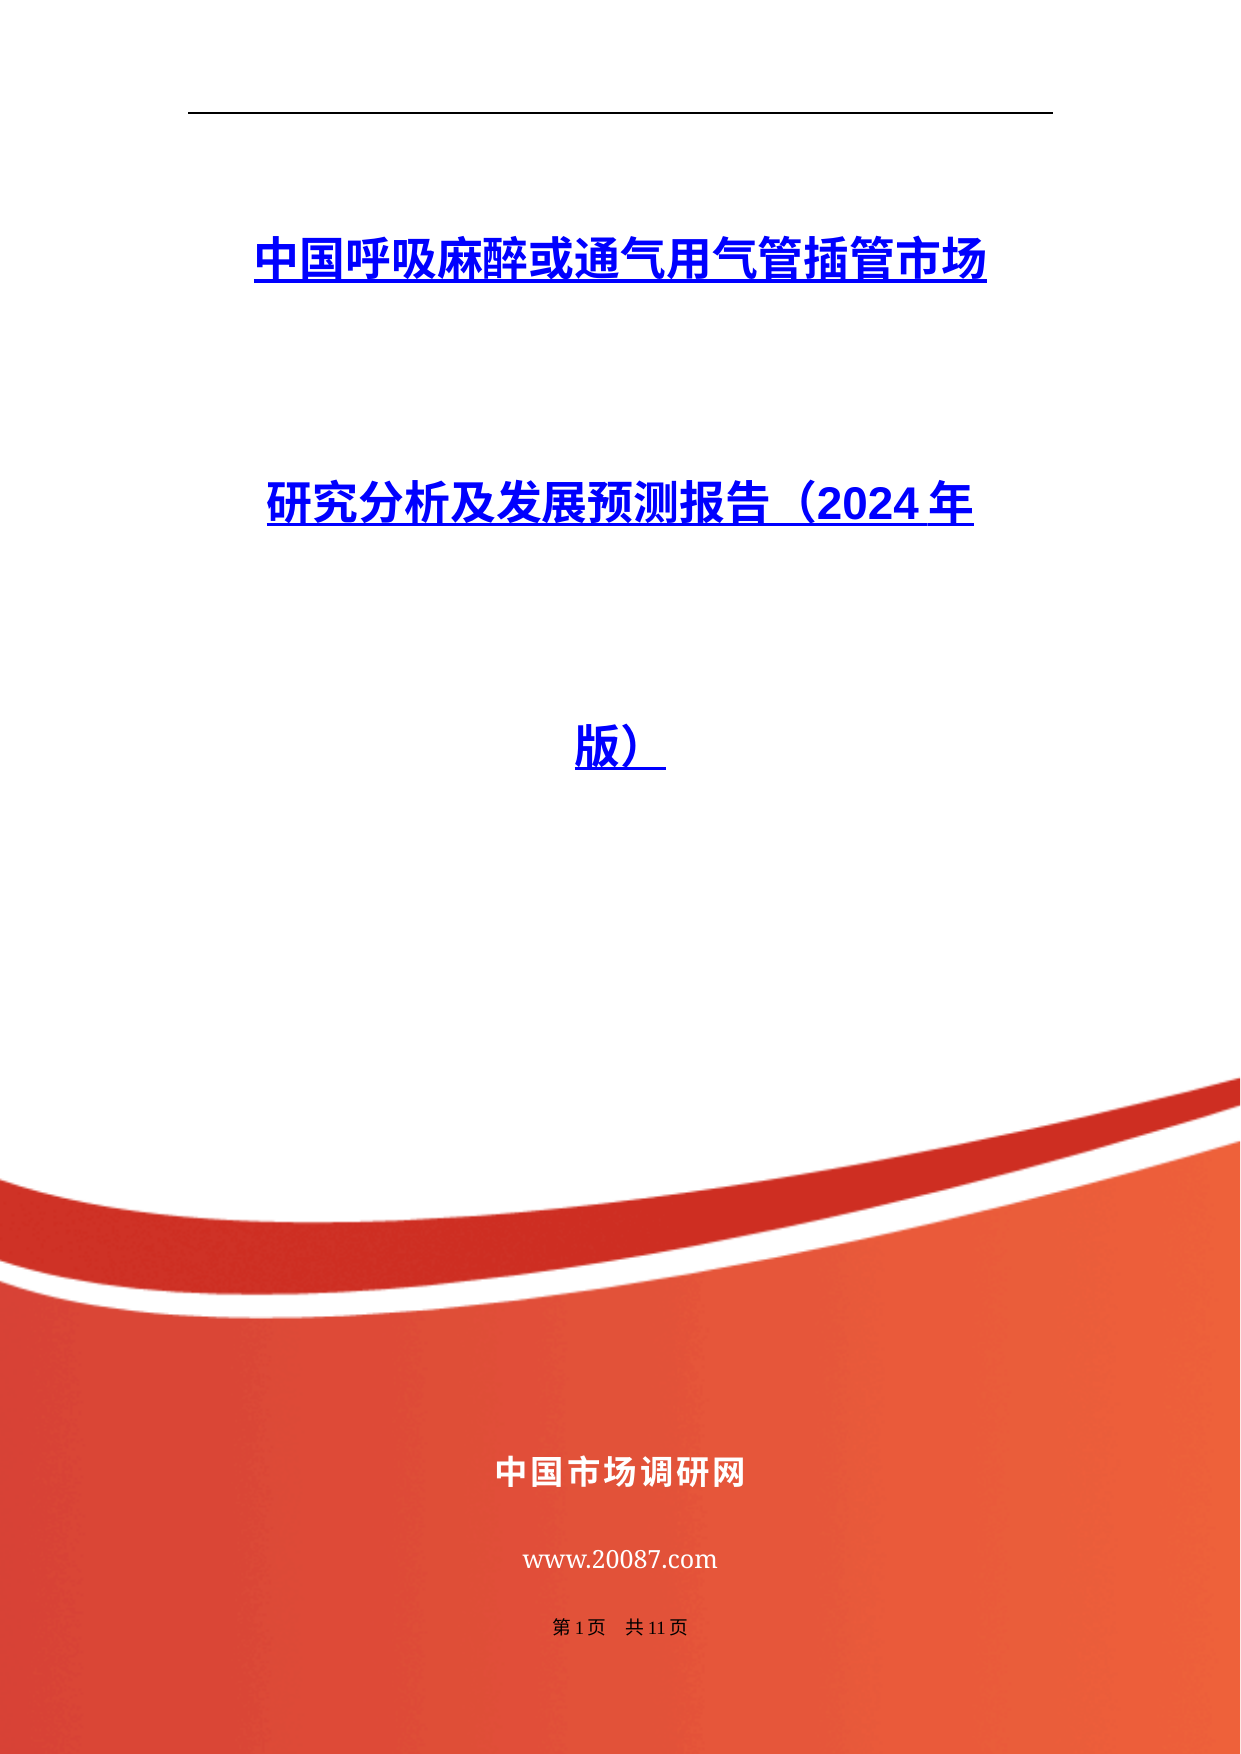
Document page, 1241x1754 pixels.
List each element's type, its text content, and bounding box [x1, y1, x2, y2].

table_header 中国呼吸麻醉或通气用气管插管市场研究分析及发展预测报告（2024年版） [188, 207, 1053, 871]
picture [0, 1006, 1241, 1754]
text www.20087.com [187, 1526, 1053, 1591]
subtitle 中国市场调研网 [187, 1437, 1053, 1502]
